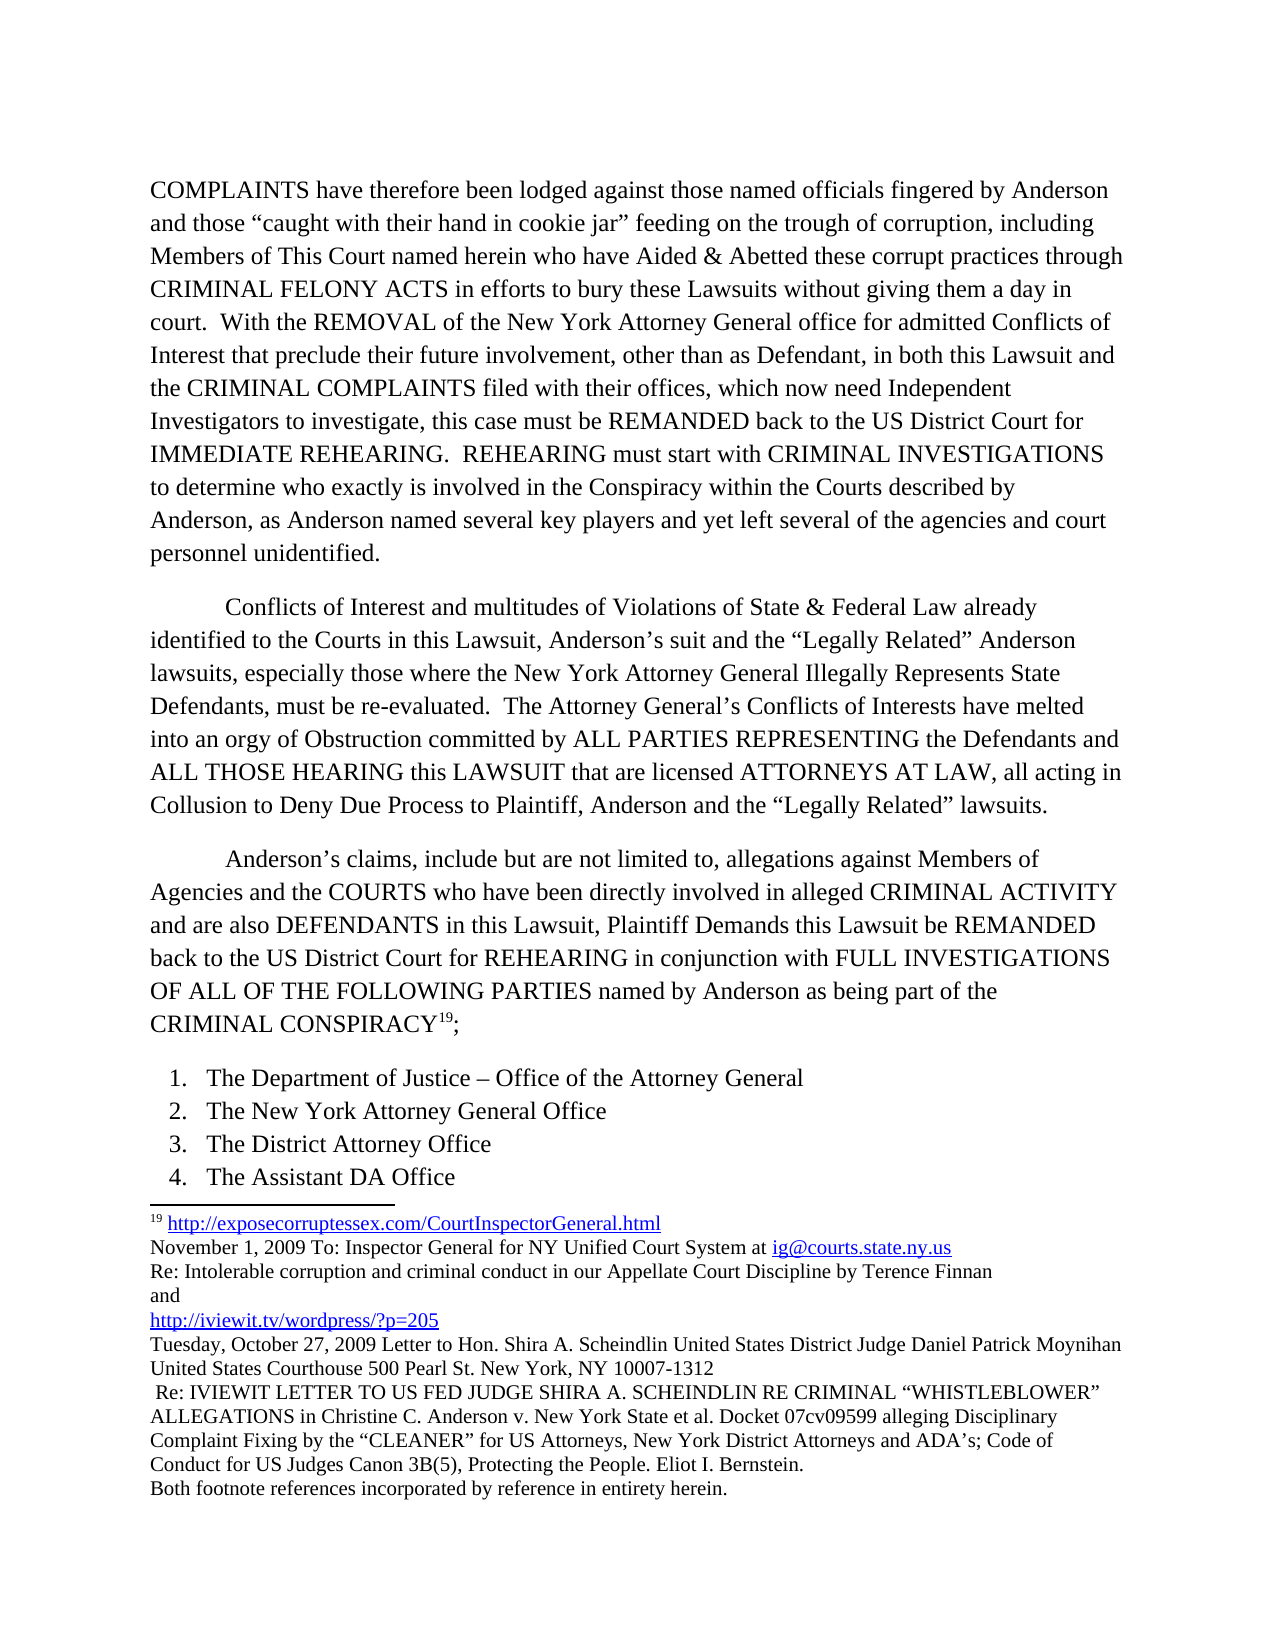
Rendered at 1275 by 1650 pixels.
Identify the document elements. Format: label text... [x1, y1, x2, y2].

list The District Attorney Office [169, 1129, 1125, 1158]
text Anderson’s claims, include but are not limited to, allegations against Members of Agencies and the COURTS who have been directly involved in alleged CRIMINAL ACTIVITY and are also DEFENDANTS in this Lawsuit, Plaintiff Demands this Lawsuit be REMANDED back to the US District Court for REHEARING in conjunction with FULL INVESTIGATIONS OF ALL OF THE FOLLOWING PARTIES named by Anderson as being part of the CRIMINAL CONSPIRACY; [150, 844, 1125, 1038]
list The Department of Justice – Office of the Attorney General [169, 1063, 1125, 1092]
text Conflicts of Interest and multitudes of Violations of State & Federal Law already identified to the Courts in this Lawsuit, Anderson’s suit and the “Legally Related” Anderson lawsuits, especially those where the New York Attorney General Illegally Represents State Defendants, must be re-evaluated. The Attorney General’s Conflicts of Interests have melted into an orgy of Obstruction committed by ALL PARTIES REPRESENTING the Defendants and ALL THOSE HEARING this LAWSUIT that are licensed ATTORNEYS AT LAW, all acting in Collusion to Deny Due Process to Plaintiff, Anderson and the “Legally Related” lawsuits. [150, 592, 1125, 819]
list The New York Attorney General Office [169, 1096, 1125, 1125]
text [150, 175, 1125, 567]
list The Assistant DA Office [169, 1162, 1125, 1191]
